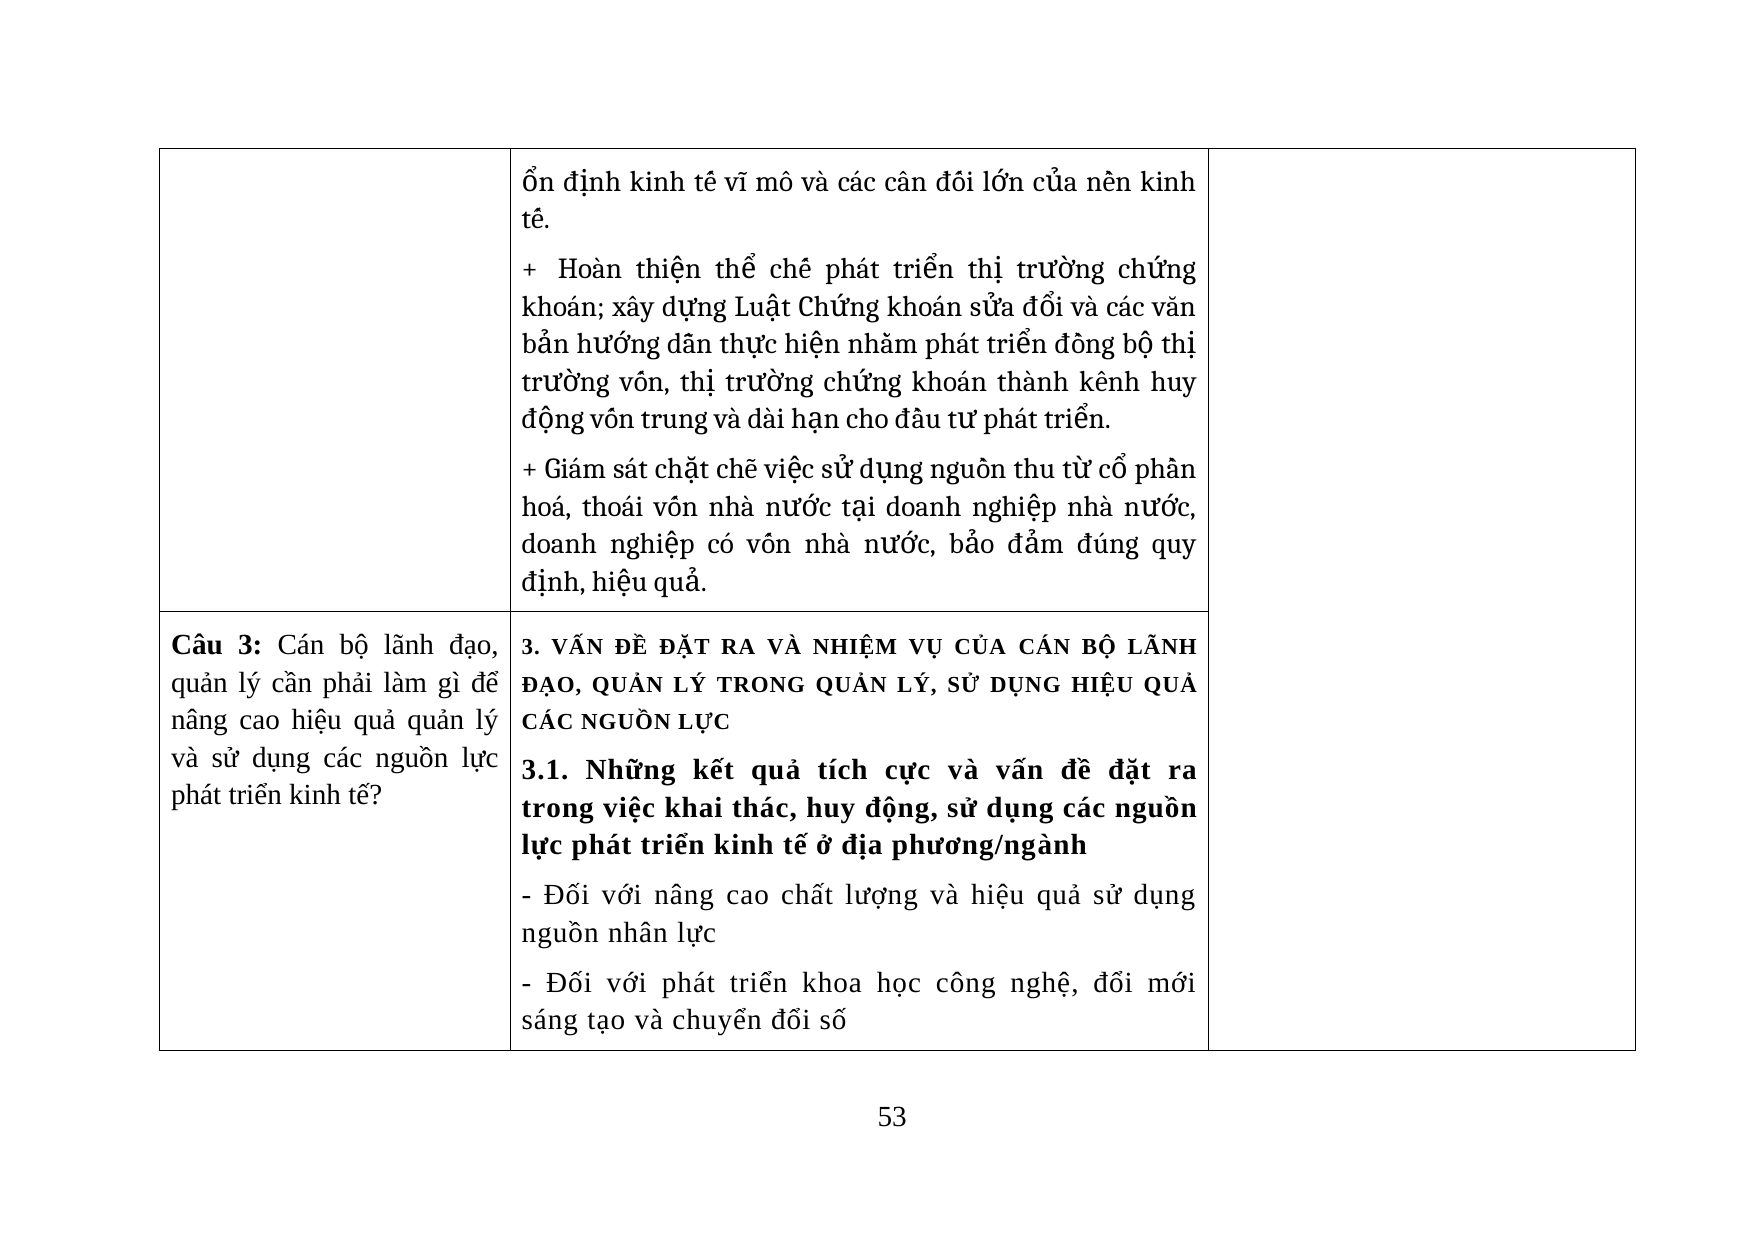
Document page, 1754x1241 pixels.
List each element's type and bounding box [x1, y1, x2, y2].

table_cell [511, 612, 1208, 1050]
table_cell [511, 149, 1208, 611]
table_cell [160, 149, 510, 611]
table_cell [160, 612, 510, 1050]
